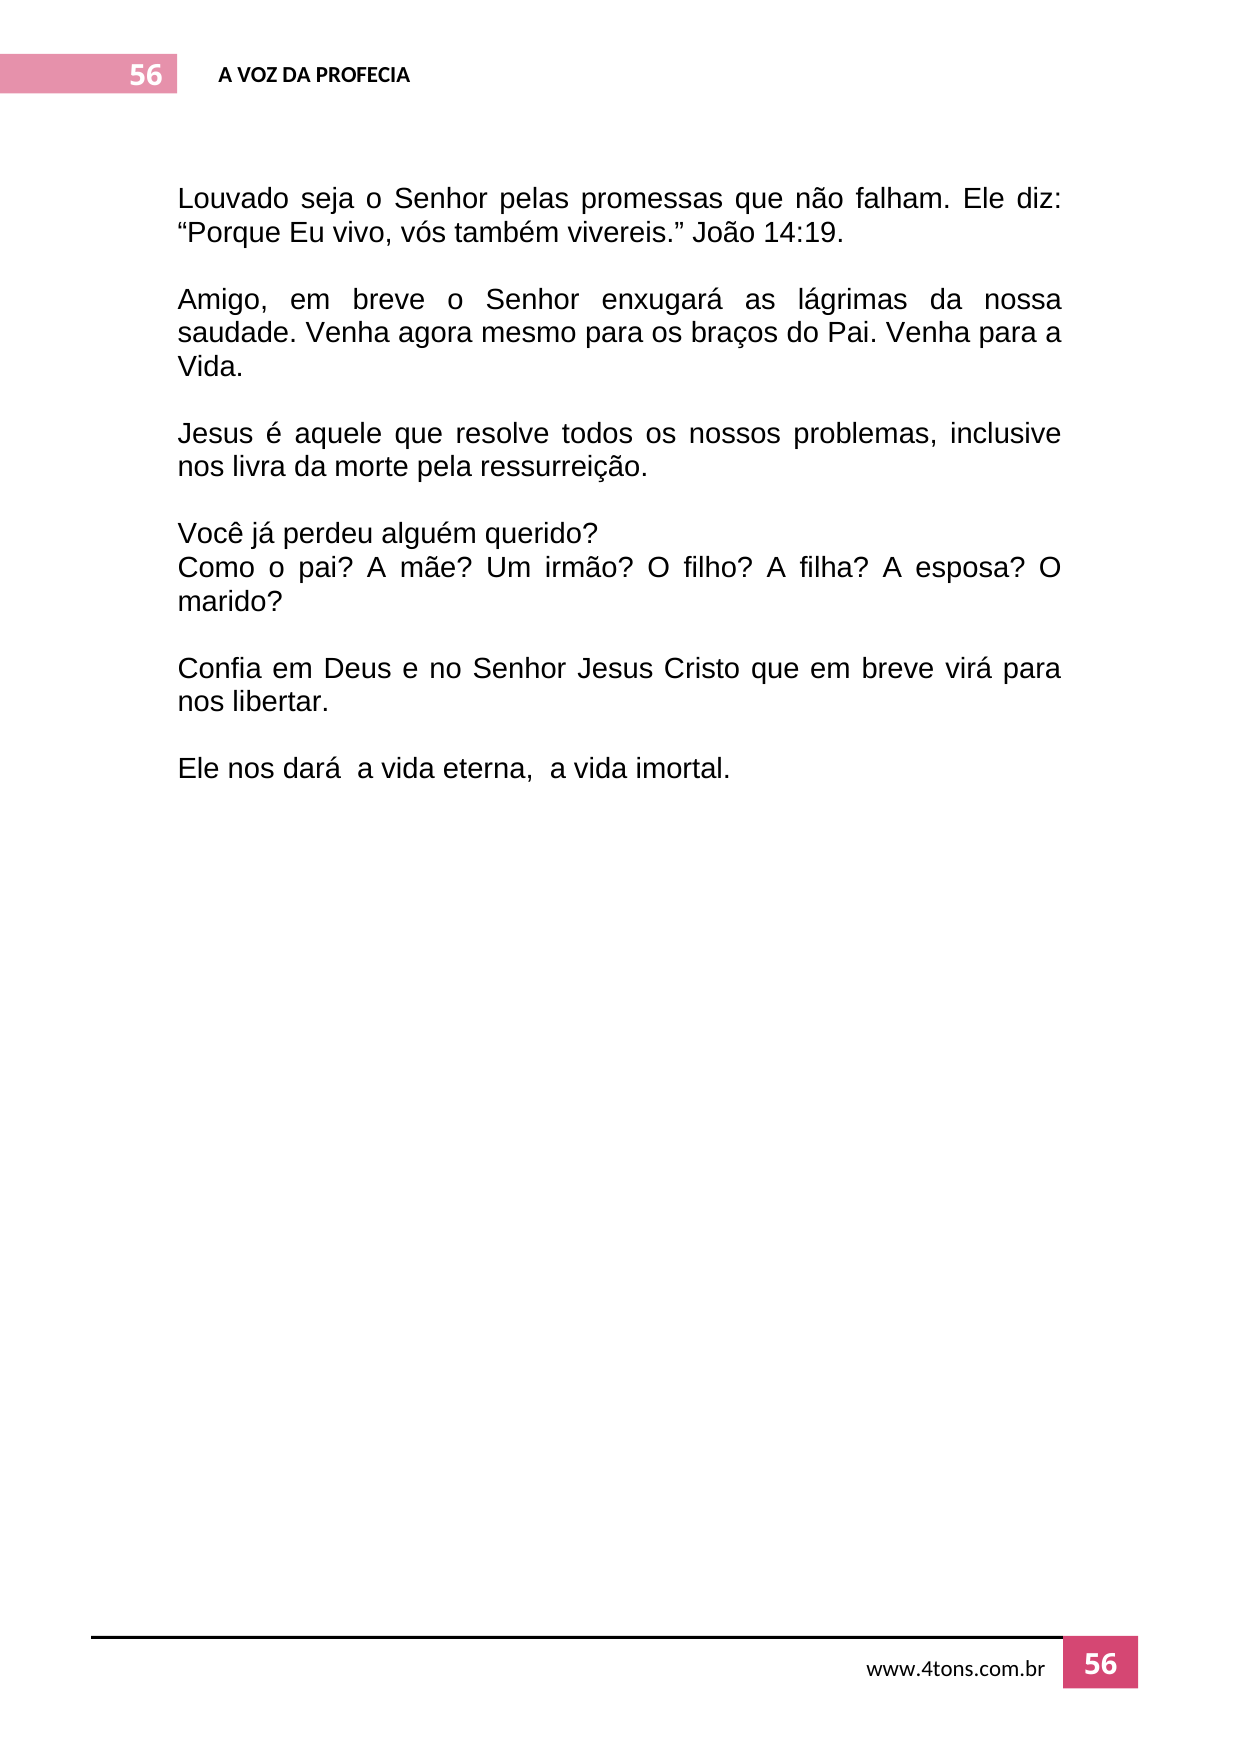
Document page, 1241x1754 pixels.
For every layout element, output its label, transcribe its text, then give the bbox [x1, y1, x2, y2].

text Como o pai? A mãe? Um irmão? O filho? A filha? A esposa? O marido? [177, 550, 1063, 617]
text Confia em Deus e no Senhor Jesus Cristo que em breve virá para nos libertar. [177, 651, 1063, 718]
text Amigo, em breve o Senhor enxugará as lágrimas da nossa saudade. Venha agora mesmo para os braços do Pai. Venha para a Vida. [177, 282, 1063, 382]
text Louvado seja o Senhor pelas promessas que não falham. Ele diz: “Porque Eu vivo, vós também vivereis.” João 14:19. [177, 181, 1063, 248]
text Jesus é aquele que resolve todos os nossos problemas, inclusive nos livra da morte pela ressurreição. [177, 416, 1063, 483]
text Ele nos dará a vida eterna, a vida imortal. [177, 751, 1063, 785]
text Você já perdeu alguém querido? [177, 517, 1063, 550]
